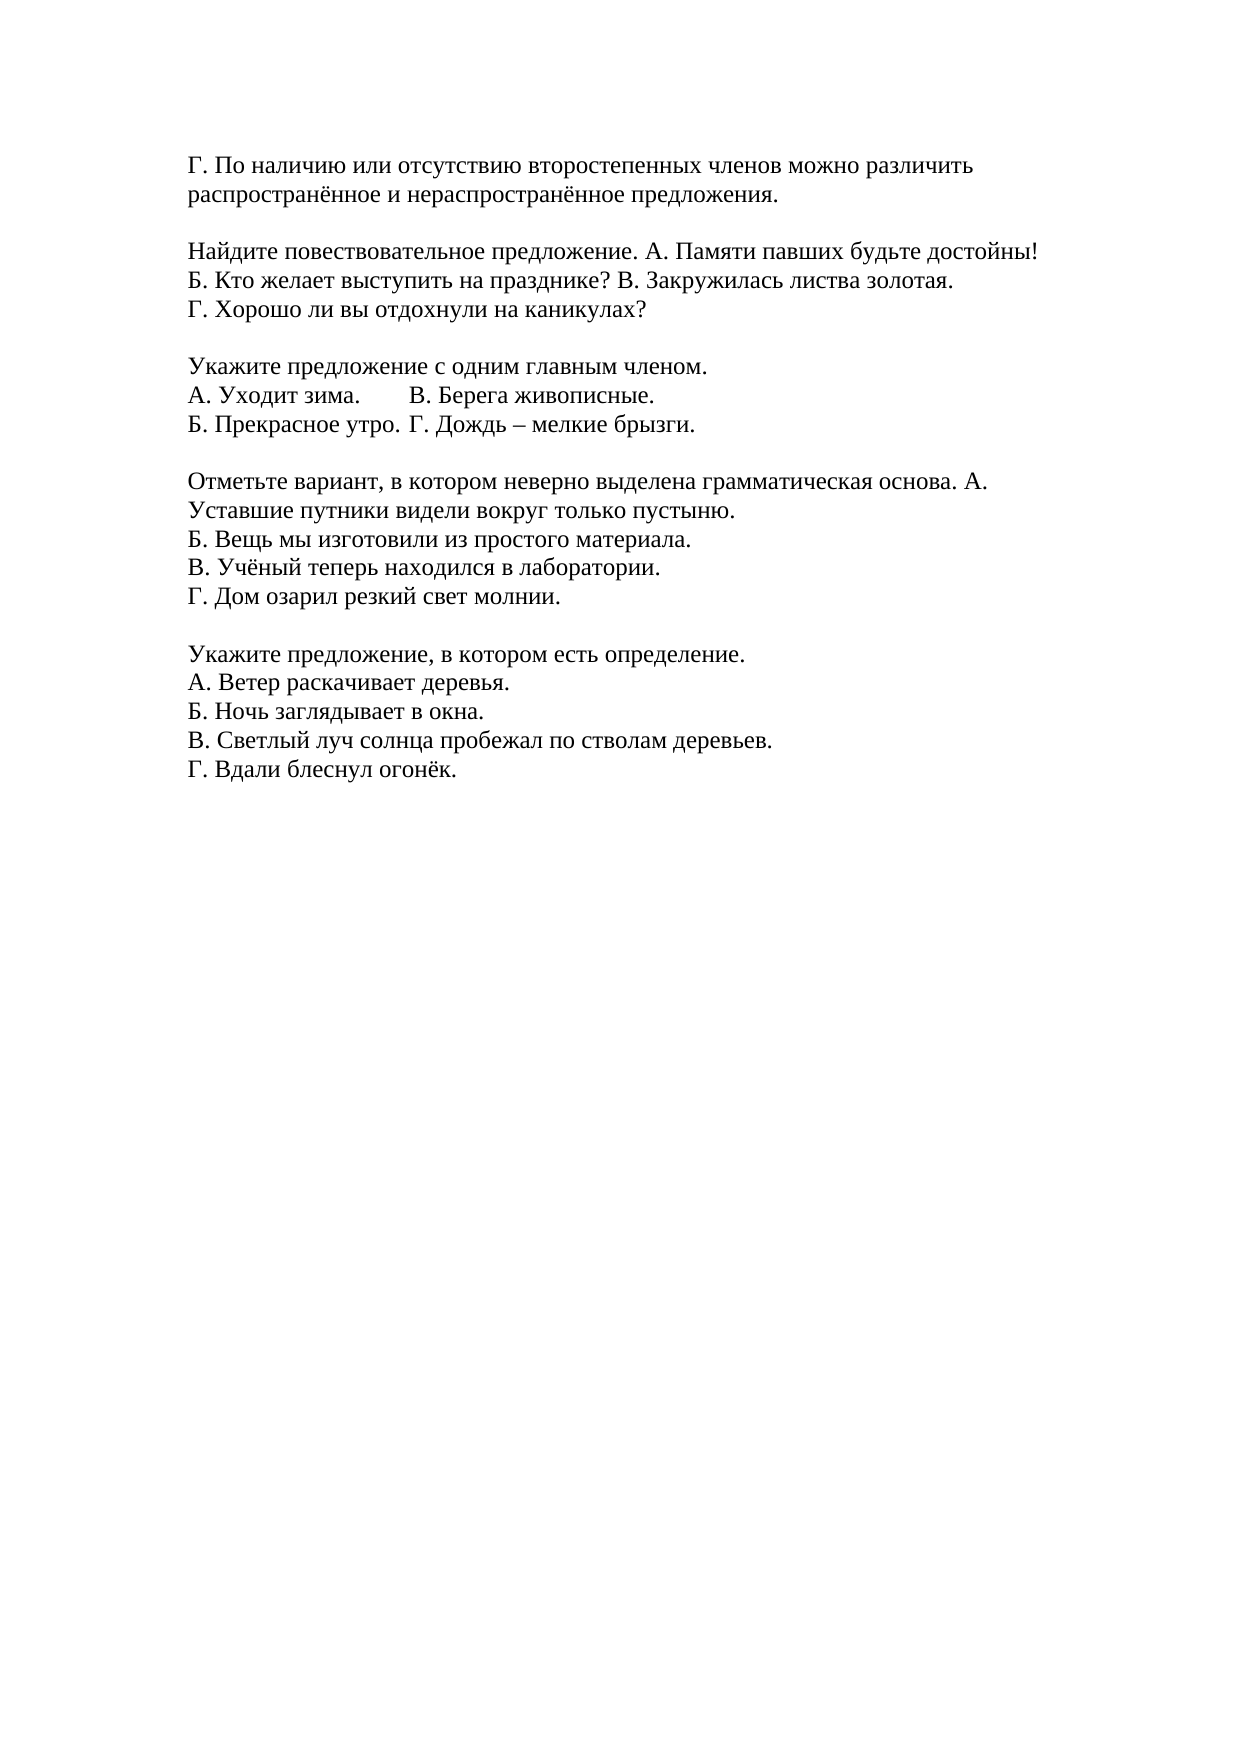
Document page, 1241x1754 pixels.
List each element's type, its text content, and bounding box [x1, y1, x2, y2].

text Б. Кто желает выступить на празднике? В. Закружилась листва золотая. [187, 265, 1053, 294]
text Г. Вдали блеснул огонёк. [187, 754, 1053, 782]
text Укажите предложение с одним главным членом. [187, 351, 1053, 380]
text Г. Хорошо ли вы отдохнули на каникулах? [187, 294, 1053, 322]
text Найдите повествовательное предложение. А. Памяти павших будьте достойны! [187, 236, 1053, 265]
text А. Уходит зима. В. Берега живописные. [187, 380, 1053, 409]
text Отметьте вариант, в котором неверно выделена грамматическая основа. А. Уставшие путники видели вокруг только пустыню. [187, 466, 1053, 524]
text Б. Ночь заглядывает в окна. [187, 696, 1053, 725]
text Б. Вещь мы изготовили из простого материала. [187, 524, 1053, 552]
text Укажите предложение, в котором есть определение. [187, 639, 1053, 667]
text А. Ветер раскачивает деревья. [187, 667, 1053, 696]
text Г. По наличию или отсутствию второстепенных членов можно различить распространённое и нераспространённое предложения. [187, 150, 1053, 207]
text Б. Прекрасное утро. Г. Дождь – мелкие брызги. [187, 409, 1053, 437]
text В. Учёный теперь находился в лаборатории. [187, 552, 1053, 581]
text Г. Дом озарил резкий свет молнии. [187, 581, 1053, 610]
text В. Светлый луч солнца пробежал по стволам деревьев. [187, 725, 1053, 754]
